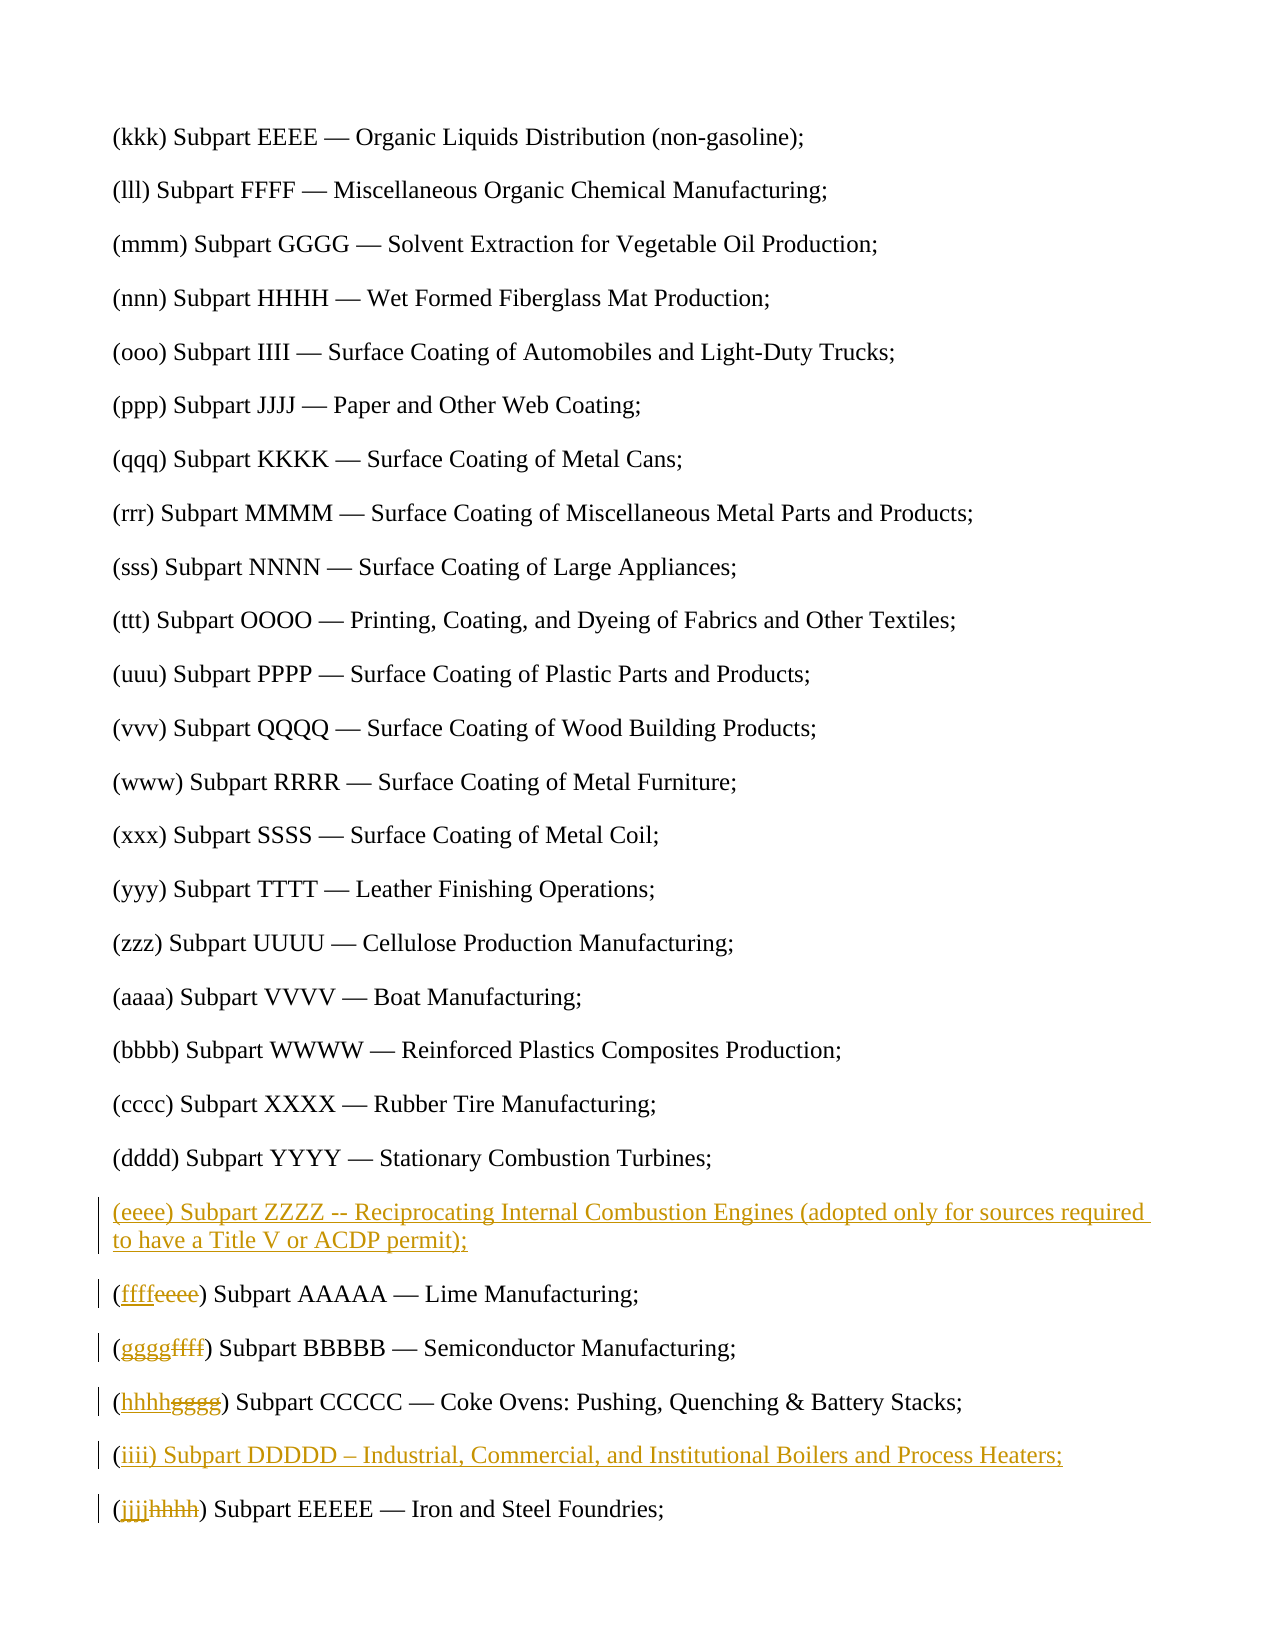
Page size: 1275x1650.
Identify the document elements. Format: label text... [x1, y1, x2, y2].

text (ooo) Subpart IIII — Surface Coating of Automobiles and Light-Duty Trucks; [112, 337, 1162, 366]
text (www) Subpart RRRR — Surface Coating of Metal Furniture; [112, 767, 1162, 796]
text () Subpart BBBBB — Semiconductor Manufacturing; [112, 1333, 1162, 1362]
text (yyy) Subpart TTTT — Leather Finishing Operations; [112, 874, 1162, 903]
text (cccc) Subpart XXXX — Rubber Tire Manufacturing; [112, 1089, 1162, 1118]
text () Subpart AAAAA — Lime Manufacturing; [112, 1279, 1162, 1308]
text (kkk) Subpart EEEE — Organic Liquids Distribution (non-gasoline); [112, 122, 1162, 151]
text (sss) Subpart NNNN — Surface Coating of Large Appliances; [112, 552, 1162, 581]
text (dddd) Subpart YYYY — Stationary Combustion Turbines; [112, 1143, 1162, 1172]
text (ppp) Subpart JJJJ — Paper and Other Web Coating; [112, 391, 1162, 419]
text ( [112, 1441, 1162, 1469]
text (ttt) Subpart OOOO — Printing, Coating, and Dyeing of Fabrics and Other Textiles; [112, 606, 1162, 634]
text () Subpart EEEEE — Iron and Steel Foundries; [112, 1494, 1162, 1523]
text (rrr) Subpart MMMM — Surface Coating of Miscellaneous Metal Parts and Products; [112, 498, 1162, 527]
text (nnn) Subpart HHHH — Wet Formed Fiberglass Mat Production; [112, 283, 1162, 312]
text (zzz) Subpart UUUU — Cellulose Production Manufacturing; [112, 928, 1162, 957]
text () Subpart CCCCC — Coke Ovens: Pushing, Quenching & Battery Stacks; [112, 1387, 1162, 1416]
text (vvv) Subpart QQQQ — Surface Coating of Wood Building Products; [112, 713, 1162, 742]
text (uuu) Subpart PPPP — Surface Coating of Plastic Parts and Products; [112, 659, 1162, 688]
text (aaaa) Subpart VVVV — Boat Manufacturing; [112, 982, 1162, 1011]
text (bbbb) Subpart WWWW — Reinforced Plastics Composites Production; [112, 1036, 1162, 1064]
text (qqq) Subpart KKKK — Surface Coating of Metal Cans; [112, 444, 1162, 473]
text (mmm) Subpart GGGG — Solvent Extraction for Vegetable Oil Production; [112, 229, 1162, 258]
text (xxx) Subpart SSSS — Surface Coating of Metal Coil; [112, 821, 1162, 849]
text (lll) Subpart FFFF — Miscellaneous Organic Chemical Manufacturing; [112, 176, 1162, 204]
